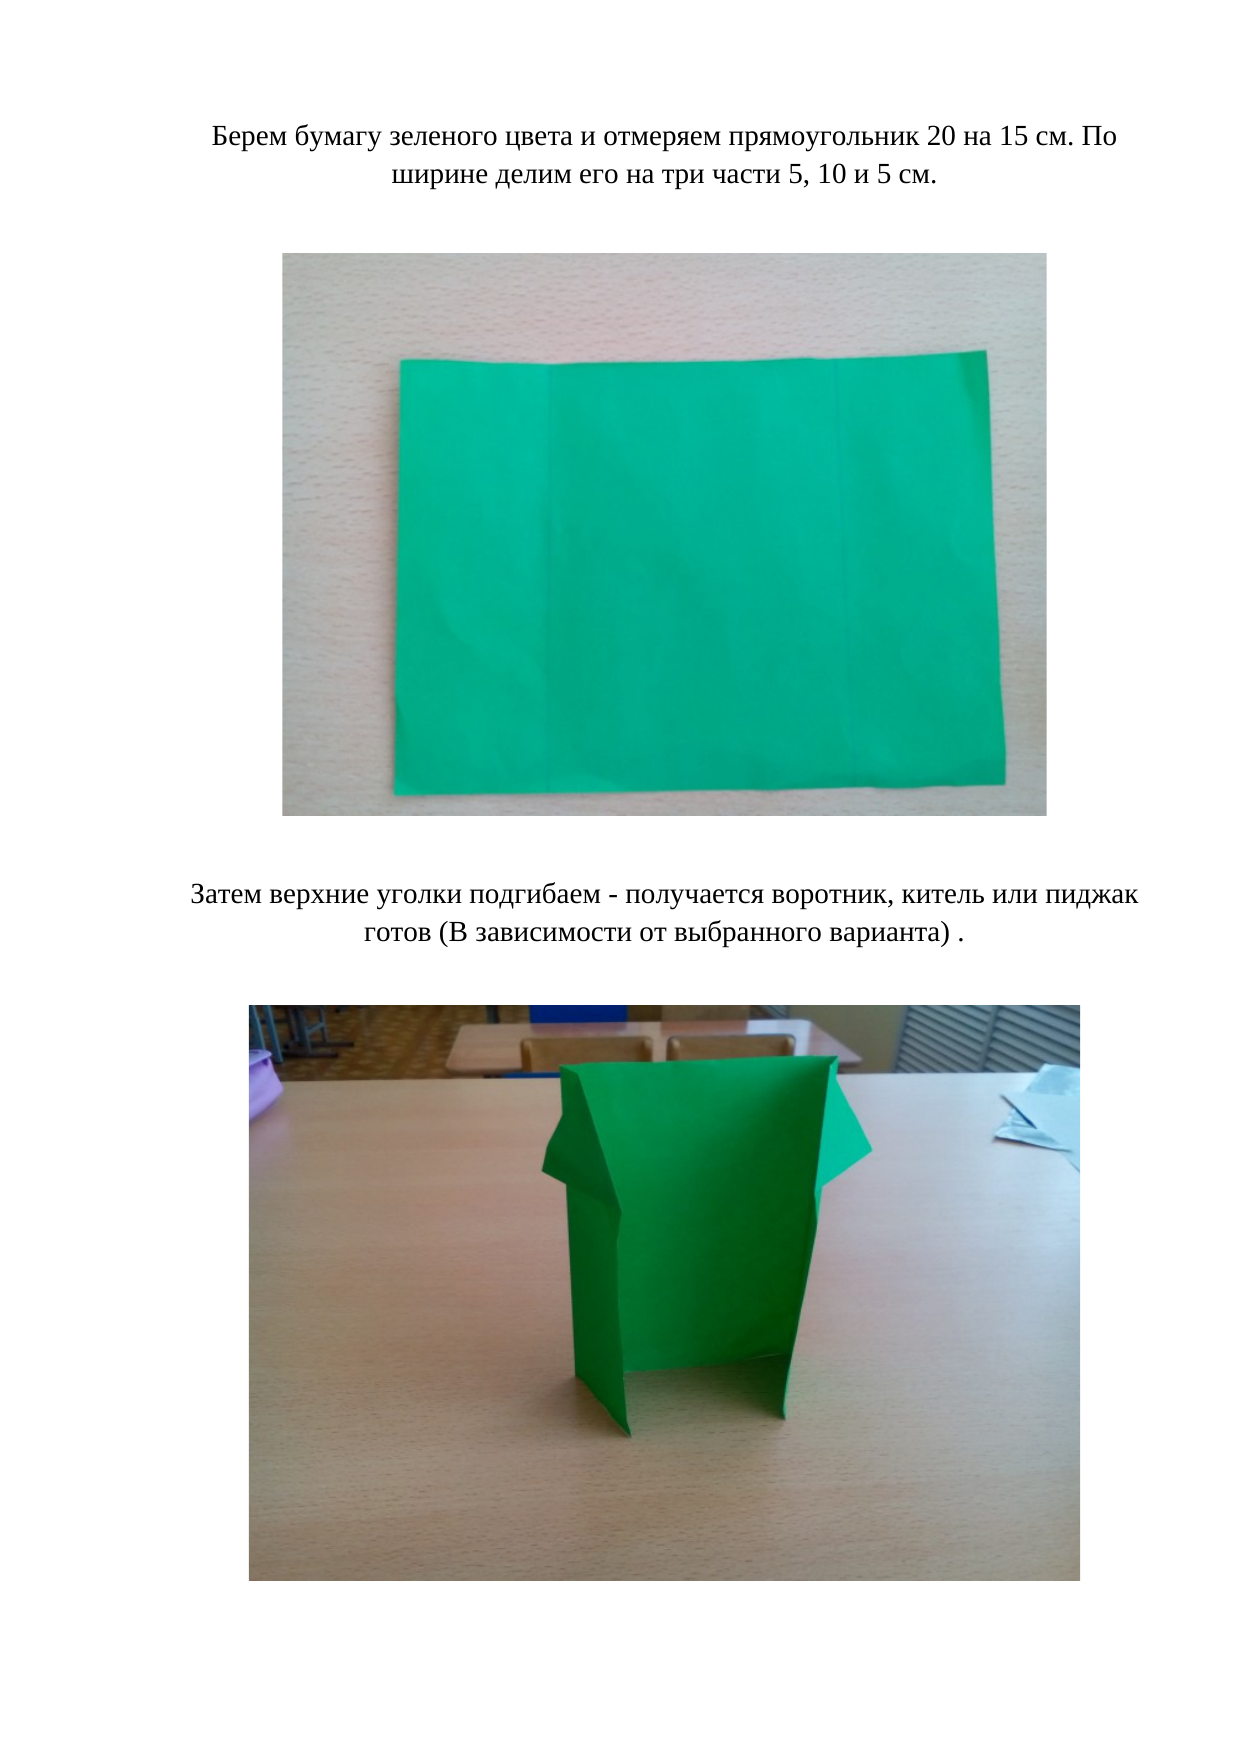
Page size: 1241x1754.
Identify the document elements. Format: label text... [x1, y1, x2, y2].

picture [248, 1005, 1080, 1581]
picture [282, 253, 1047, 816]
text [177, 118, 1152, 190]
